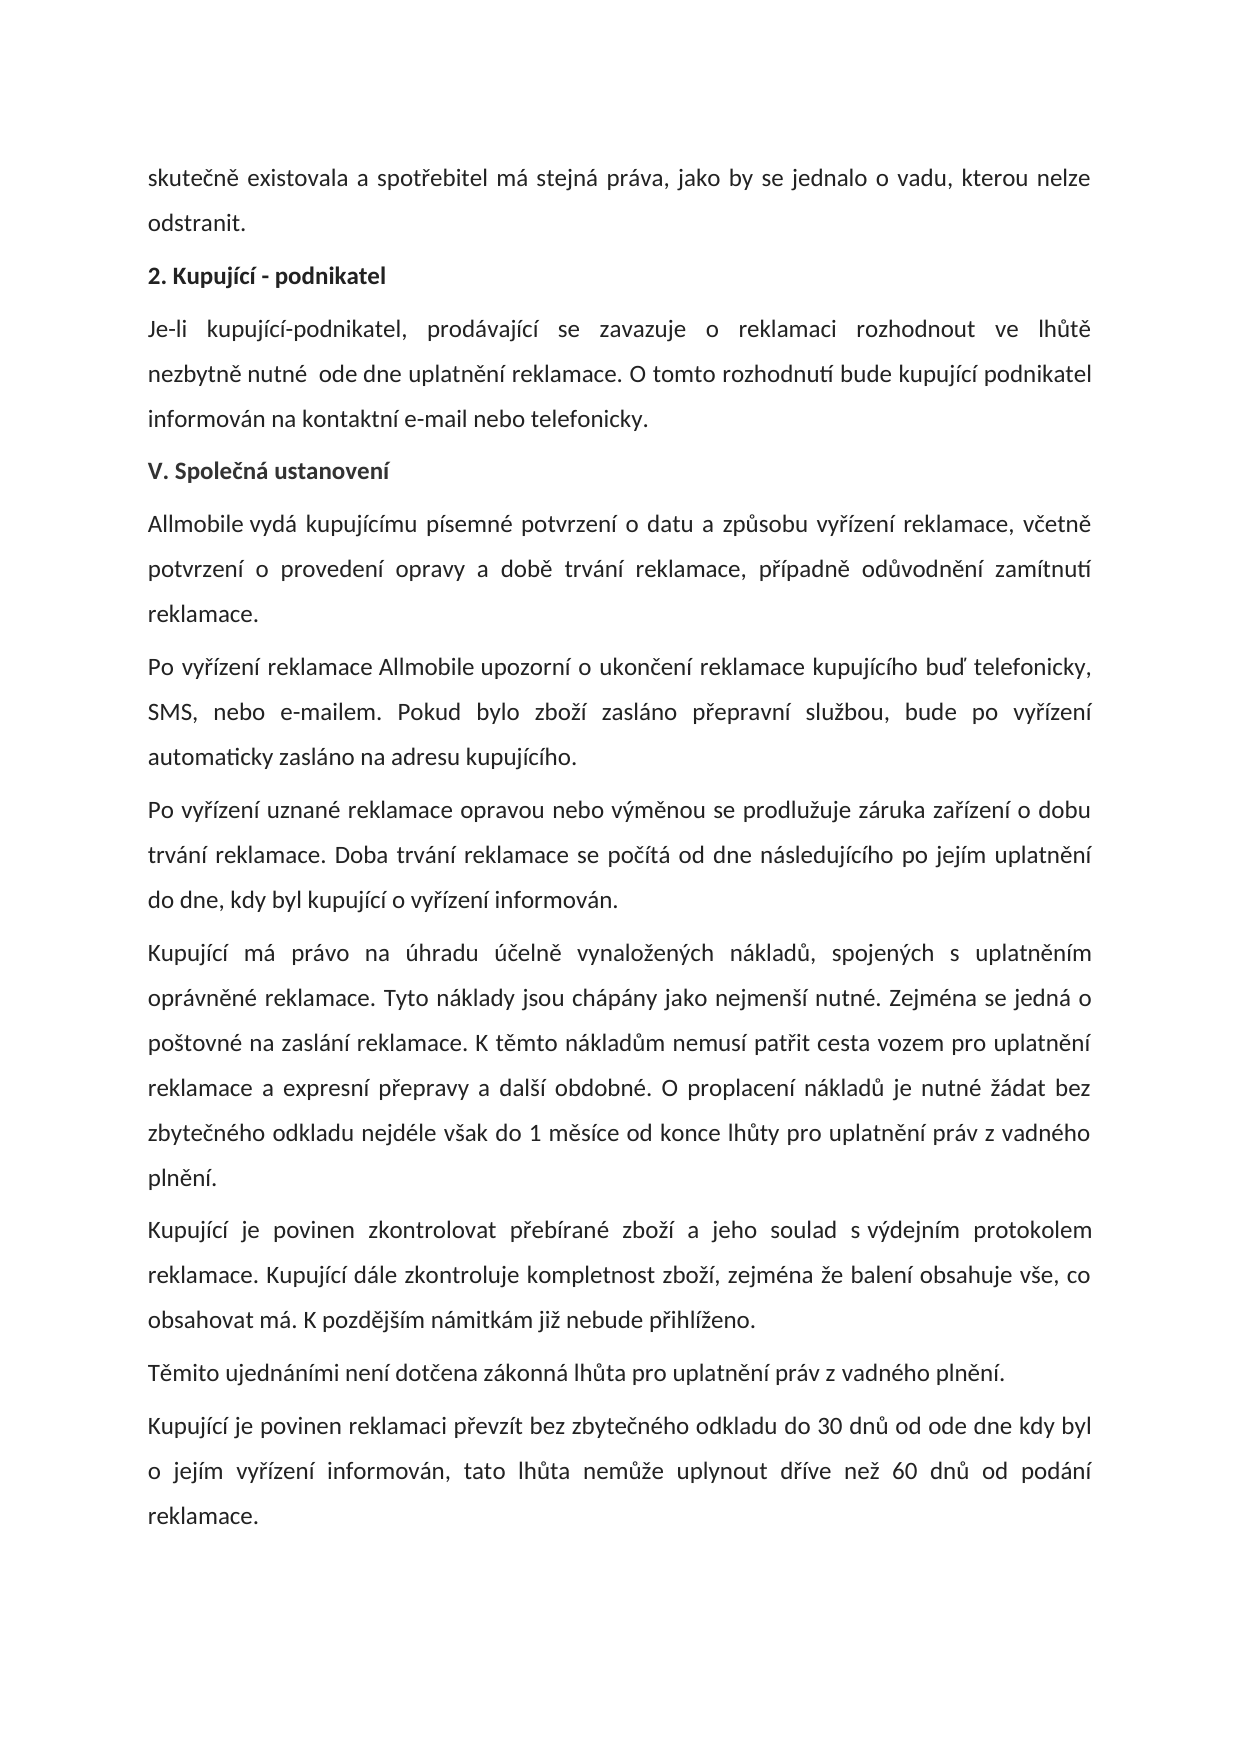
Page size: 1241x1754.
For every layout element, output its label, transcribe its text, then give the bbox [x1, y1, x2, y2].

text Těmito ujednáními není dotčena zákonná lhůta pro uplatnění práv z vadného plnění. [148, 1343, 1093, 1388]
text Kupující je povinen reklamaci převzít bez zbytečného odkladu do 30 dnů od ode dne kdy byl o jejím vyřízení informován, tato lhůta nemůže uplynout dříve než 60 dnů od podání reklamace. [148, 1396, 1093, 1531]
text 2. Kupující - podnikatel [148, 245, 1093, 290]
text Allmobile vydá kupujícímu písemné potvrzení o datu a způsobu vyřízení reklamace, včetně potvrzení o provedení opravy a době trvání reklamace, případně odůvodnění zamítnutí reklamace. [148, 494, 1093, 629]
text Je-li kupující-podnikatel, prodávající se zavazuje o reklamaci rozhodnout ve lhůtě nezbytně nutné ode dne uplatnění reklamace. O tomto rozhodnutí bude kupující podnikatel informován na kontaktní e-mail nebo telefonicky. [148, 298, 1093, 433]
text Kupující je povinen zkontrolovat přebírané zboží a jeho soulad s výdejním protokolem reklamace. Kupující dále zkontroluje kompletnost zboží, zejména že balení obsahuje vše, co obsahovat má. K pozdějším námitkám již nebude přihlíženo. [148, 1200, 1093, 1335]
text Kupující má právo na úhradu účelně vynaložených nákladů, spojených s uplatněním oprávněné reklamace. Tyto náklady jsou chápány jako nejmenší nutné. Zejména se jedná o poštovné na zaslání reklamace. K těmto nákladům nemusí patřit cesta vozem pro uplatnění reklamace a expresní přepravy a další obdobné. O proplacení nákladů je nutné žádat bez zbytečného odkladu nejdéle však do 1 měsíce od konce lhůty pro uplatnění práv z vadného plnění. [148, 922, 1093, 1192]
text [148, 148, 1093, 238]
text Po vyřízení reklamace Allmobile upozorní o ukončení reklamace kupujícího buď telefonicky, SMS, nebo e-mailem. Pokud bylo zboží zasláno přepravní službou, bude po vyřízení automaticky zasláno na adresu kupujícího. [148, 637, 1093, 772]
text Po vyřízení uznané reklamace opravou nebo výměnou se prodlužuje záruka zařízení o dobu trvání reklamace. Doba trvání reklamace se počítá od dne následujícího po jejím uplatnění do dne, kdy byl kupující o vyřízení informován. [148, 779, 1093, 914]
text V. Společná ustanovení [148, 441, 1093, 486]
